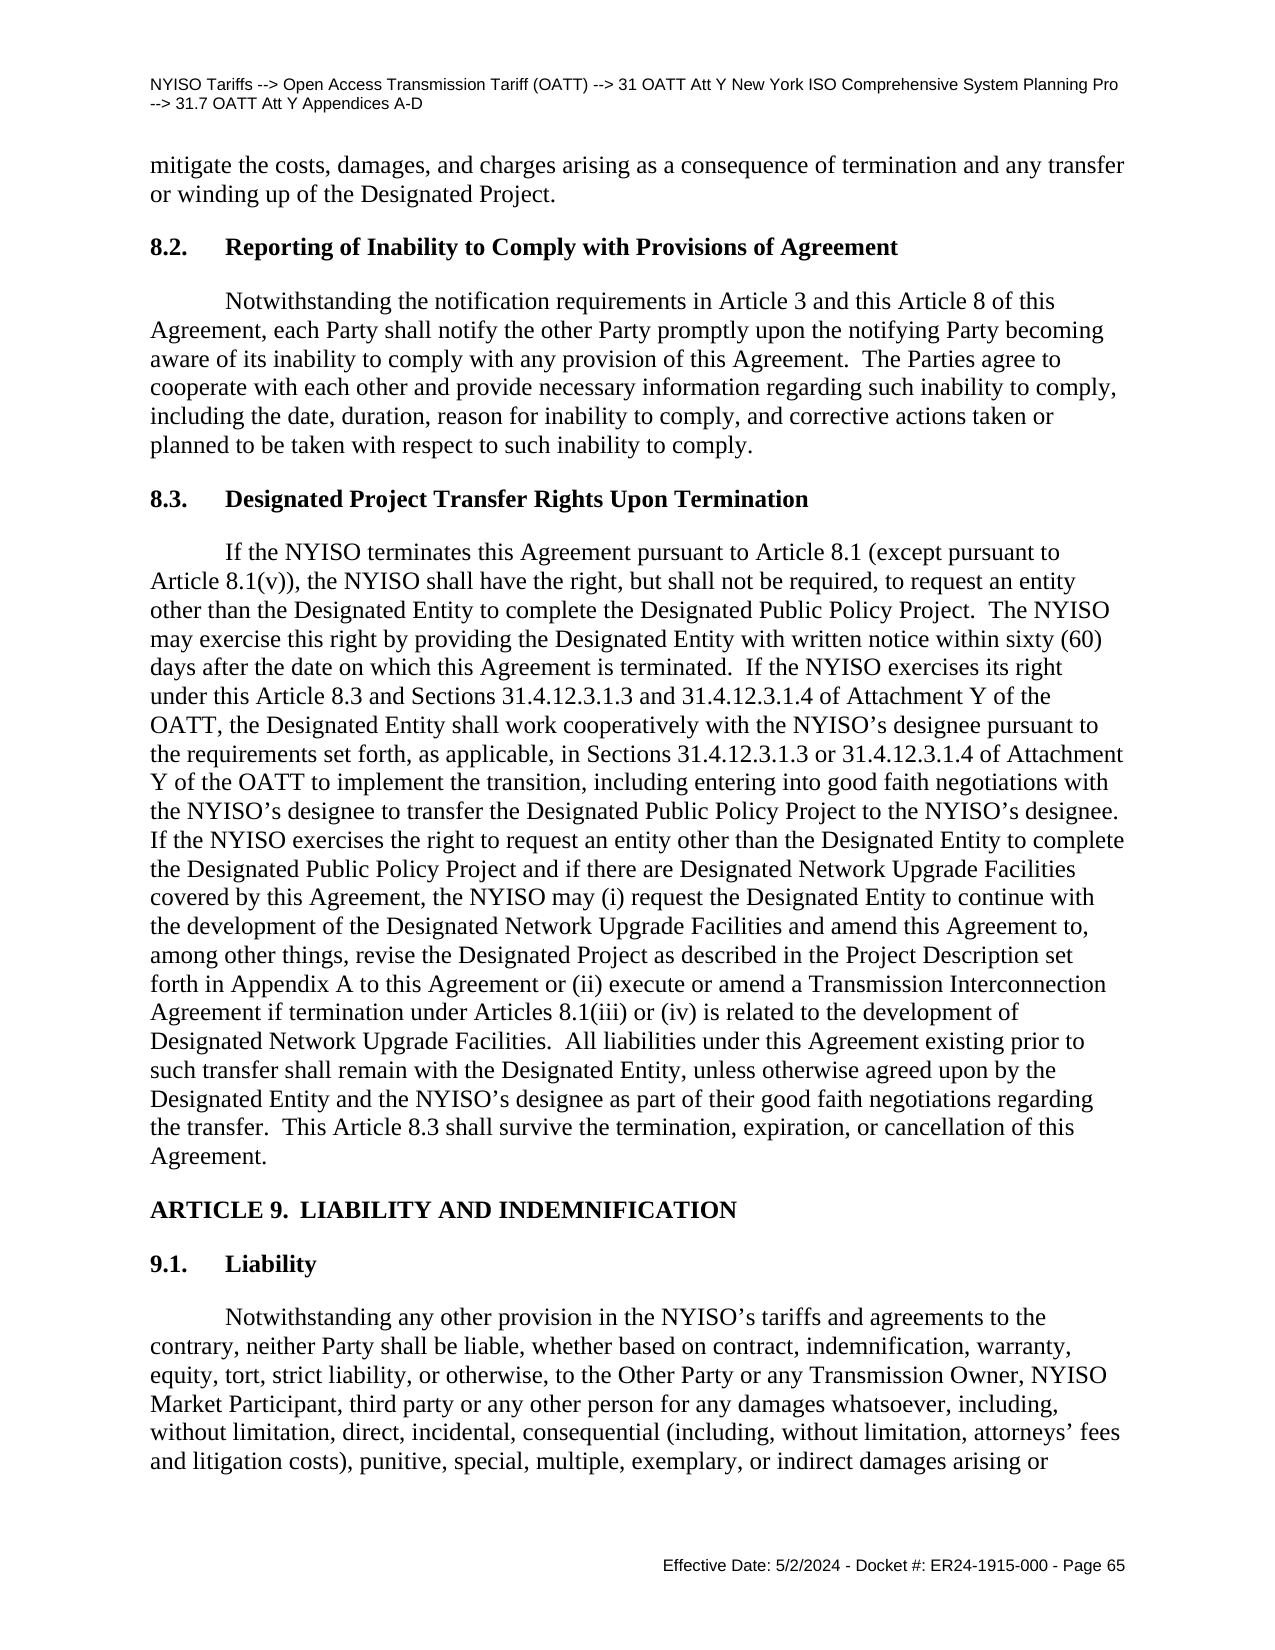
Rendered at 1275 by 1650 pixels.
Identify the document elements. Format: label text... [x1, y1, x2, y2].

text 8.3. Designated Project Transfer Rights Upon Termination [150, 484, 1162, 512]
text Notwithstanding the notification requirements in Article 3 and this Article 8 of this Agreement, each Party shall notify the other Party promptly upon the notifying Party becoming aware of its inability to comply with any provision of this Agreement. The Parties agree to cooperate with each other and provide necessary information regarding such inability to comply, including the date, duration, reason for inability to comply, and corrective actions taken or planned to be taken with respect to such inability to comply. [150, 286, 1125, 459]
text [150, 1302, 1125, 1475]
text 8.2. Reporting of Inability to Comply with Provisions of Agreement [150, 232, 1162, 261]
subtitle ARTICLE 9. LIABILITY AND INDEMNIFICATION [150, 1195, 1125, 1224]
text If the NYISO terminates this Agreement pursuant to Article 8.1 (except pursuant to Article 8.1(v)), the NYISO shall have the right, but shall not be required, to request an entity other than the Designated Entity to complete the Designated Public Policy Project. The NYISO may exercise this right by providing the Designated Entity with written notice within sixty (60) days after the date on which this Agreement is terminated. If the NYISO exercises its right under this Article 8.3 and Sections 31.4.12.3.1.3 and 31.4.12.3.1.4 of Attachment Y of the OATT, the Designated Entity shall work cooperatively with the NYISO’s designee pursuant to the requirements set forth, as applicable, in Sections 31.4.12.3.1.3 or 31.4.12.3.1.4 of Attachment Y of the OATT to implement the transition, including entering into good faith negotiations with the NYISO’s designee to transfer the Designated Public Policy Project to the NYISO’s designee. If the NYISO exercises the right to request an entity other than the Designated Entity to complete the Designated Public Policy Project and if there are Designated Network Upgrade Facilities covered by this Agreement, the NYISO may (i) request the Designated Entity to continue with the development of the Designated Network Upgrade Facilities and amend this Agreement to, among other things, revise the Designated Project as described in the Project Description set forth in Appendix A to this Agreement or (ii) execute or amend a Transmission Interconnection Agreement if termination under Articles 8.1(iii) or (iv) is related to the development of Designated Network Upgrade Facilities. All liabilities under this Agreement existing prior to such transfer shall remain with the Designated Entity, unless otherwise agreed upon by the Designated Entity and the NYISO’s designee as part of their good faith negotiations regarding the transfer. This Article 8.3 shall survive the termination, expiration, or cancellation of this Agreement. [150, 537, 1125, 1170]
text 9.1. Liability [150, 1249, 1162, 1277]
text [150, 150, 1125, 207]
